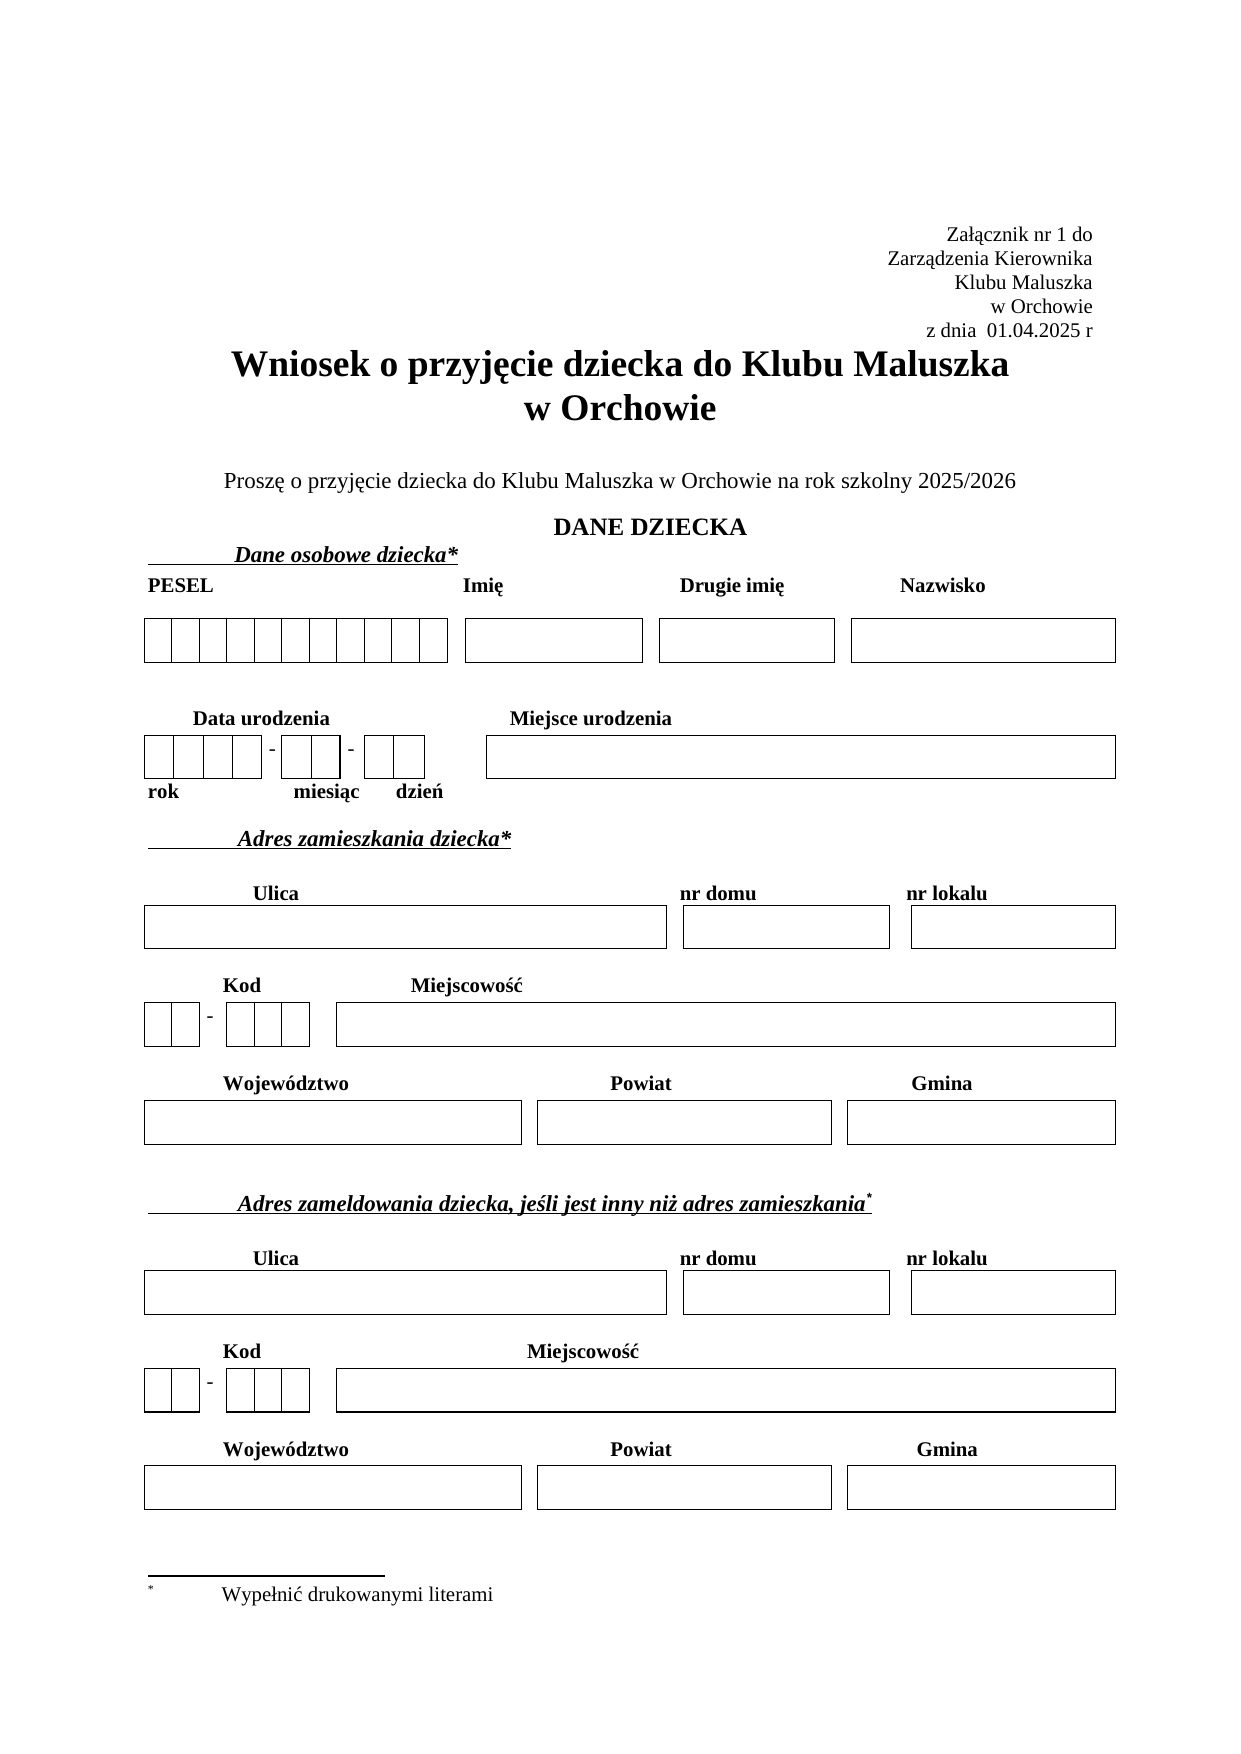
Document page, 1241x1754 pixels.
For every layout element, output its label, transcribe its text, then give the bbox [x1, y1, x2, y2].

table_header [848, 1101, 1115, 1144]
text Załącznik nr 1 do [148, 222, 1093, 246]
table_header [172, 1369, 199, 1411]
text Zarządzenia Kierownika [148, 246, 1093, 270]
table_header [890, 905, 911, 948]
table_header [310, 619, 336, 662]
table_header [312, 736, 339, 778]
table_header [538, 1101, 831, 1144]
text Proszę o przyjęcie dziecka do Klubu Maluszka w Orchowie na rok szkolny 2025/2026 [148, 467, 1093, 494]
table_header [227, 1369, 254, 1411]
text Klubu Maluszka [148, 270, 1093, 294]
table_header [852, 619, 1115, 662]
table_header [337, 1003, 1115, 1046]
table_header [310, 1002, 336, 1046]
table_header [848, 1466, 1115, 1509]
table_header [643, 618, 659, 662]
table_header [145, 1466, 521, 1509]
table_header [255, 1369, 281, 1411]
table_header [522, 1100, 537, 1144]
table_header [684, 906, 889, 948]
table_header [145, 1101, 521, 1144]
text PESEL Imię Drugie imię Nazwisko [148, 573, 1093, 597]
subtitle Adres zamieszkania dziecka* [148, 825, 1093, 851]
table_header [282, 1003, 309, 1046]
table_header [200, 619, 226, 662]
table_header [145, 1369, 171, 1411]
table_header - [200, 1002, 226, 1046]
table_header [174, 736, 203, 778]
subtitle Kod Miejscowość [148, 973, 1093, 997]
subtitle Data urodzenia Miejsce urodzenia [148, 706, 1093, 730]
table_header [487, 736, 1115, 778]
table_header [538, 1466, 831, 1509]
table_header [145, 1003, 171, 1046]
table_header [667, 1270, 683, 1314]
subtitle Kod Miejscowość [148, 1339, 1093, 1363]
subtitle Adres zameldowania dziecka, jeśli jest inny niż adres zamieszkania* [148, 1190, 1093, 1217]
text w Orchowie [148, 294, 1093, 318]
table_header [227, 1003, 254, 1046]
table_header [448, 618, 465, 662]
table_header [912, 1271, 1115, 1314]
text rok miesiąc dzień [148, 779, 1093, 803]
table_header [890, 1270, 911, 1314]
table_header [832, 1465, 847, 1509]
table_header [172, 619, 199, 662]
subtitle Województwo Powiat Gmina [148, 1071, 1093, 1095]
table_header [667, 905, 683, 948]
table_header [420, 619, 447, 662]
table_header [337, 1369, 1115, 1411]
table_header [425, 735, 486, 778]
subtitle Województwo Powiat Gmina [148, 1437, 1093, 1461]
table_header [145, 619, 171, 662]
table_header - [200, 1368, 226, 1411]
table_header [832, 1100, 847, 1144]
table_header - [341, 735, 364, 778]
table_header [337, 619, 364, 662]
table_header [522, 1465, 537, 1509]
subtitle Dane osobowe dziecka* [148, 541, 1093, 568]
table_header [255, 1003, 281, 1046]
table_header [660, 619, 834, 662]
table_header [145, 906, 666, 948]
table_header [172, 1003, 199, 1046]
subtitle Ulica nr domu nr lokalu [148, 1246, 1093, 1270]
table_header [392, 619, 419, 662]
table_header [394, 736, 424, 778]
subtitle Ulica nr domu nr lokalu [148, 881, 1093, 904]
table_header - [262, 735, 281, 778]
table_header [282, 1369, 309, 1411]
table_header [912, 906, 1115, 948]
table_header [365, 736, 393, 778]
text z dnia 01.04.2025 r [148, 318, 1093, 342]
table_header [227, 619, 254, 662]
table_header [233, 736, 261, 778]
table_header [145, 1271, 666, 1314]
table_header [310, 1368, 336, 1411]
table_header [145, 736, 173, 778]
title Wniosek o przyjęcie dziecka do Klubu Maluszka w Orchowie [148, 342, 1093, 428]
subtitle DANE DZIECKA [148, 512, 1093, 541]
table_header [684, 1271, 889, 1314]
table_header [282, 619, 309, 662]
table_header [282, 736, 311, 778]
table_header [204, 736, 232, 778]
table_header [835, 618, 851, 662]
table_header [255, 619, 281, 662]
table_header [365, 619, 391, 662]
table_header [466, 619, 642, 662]
